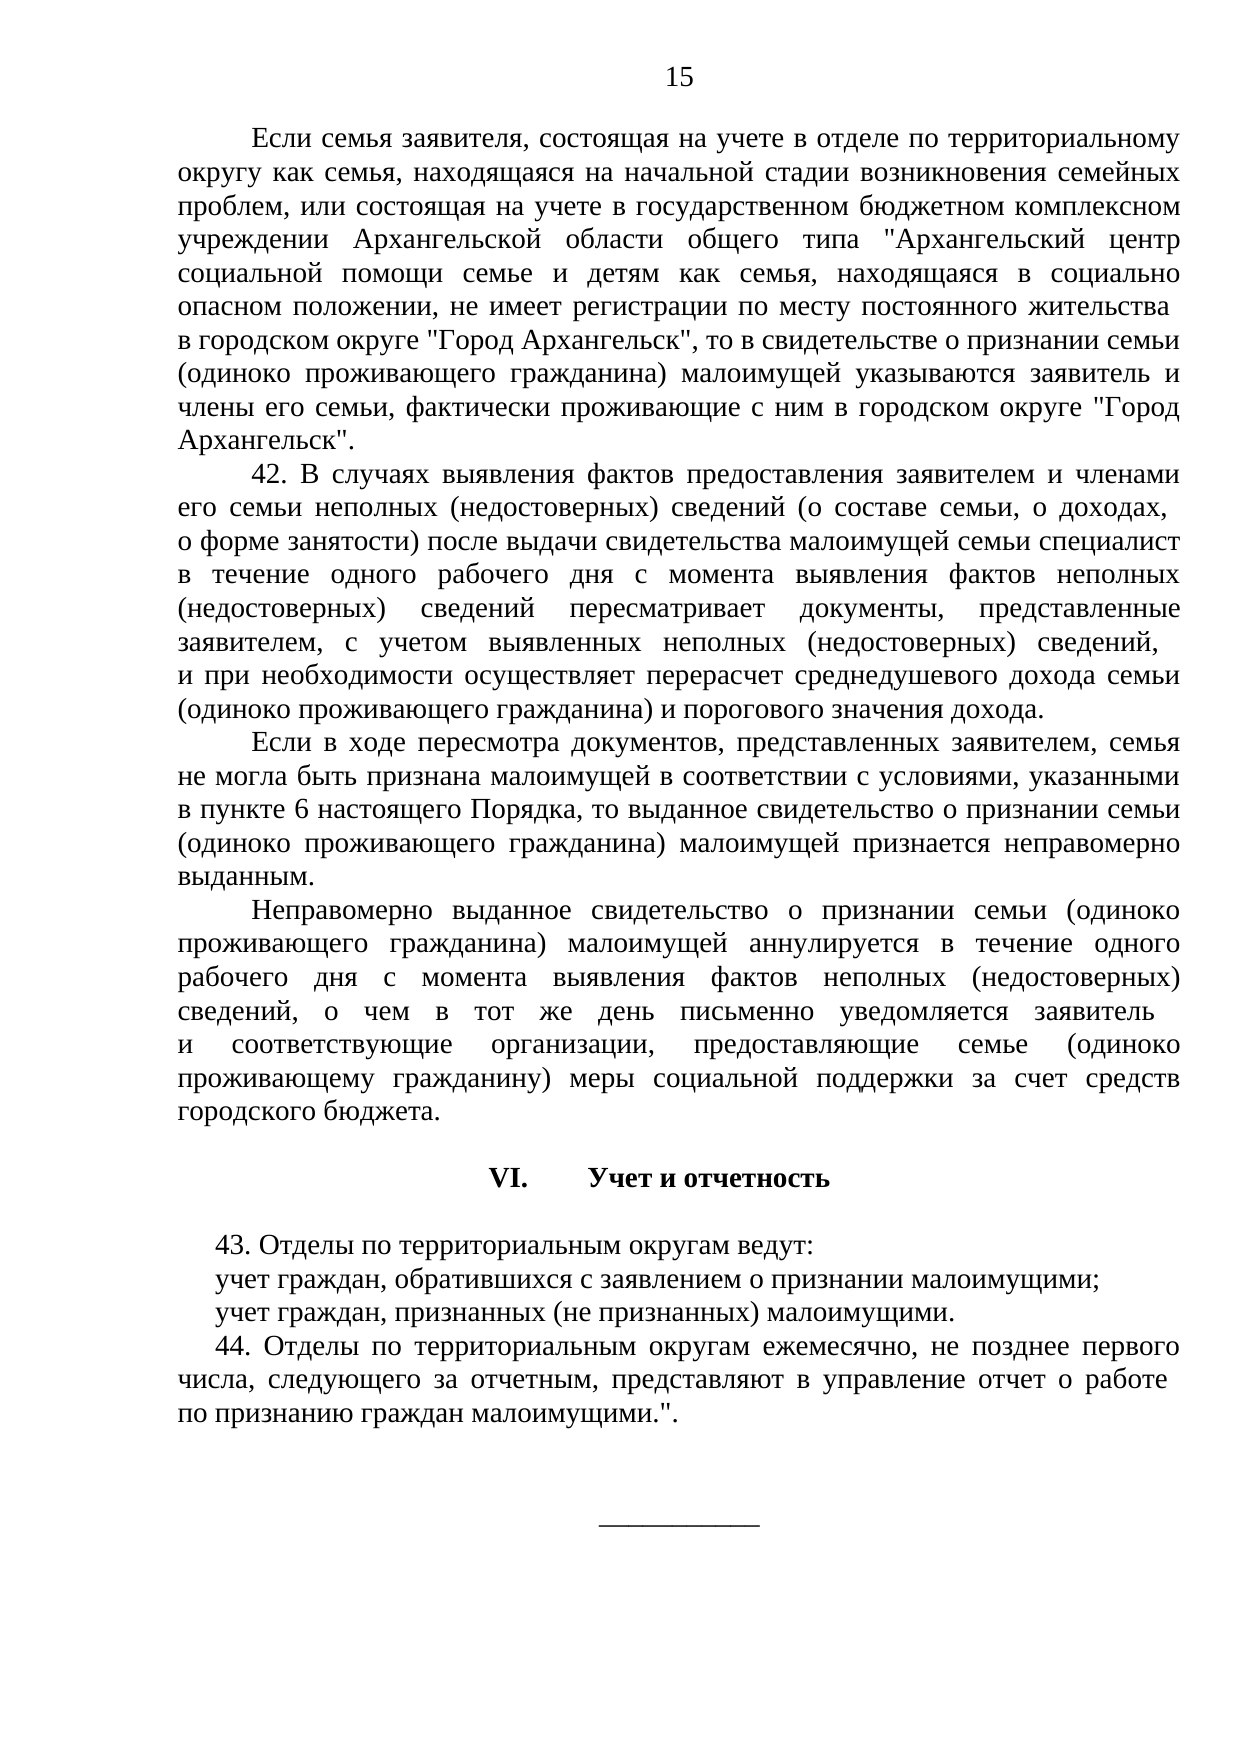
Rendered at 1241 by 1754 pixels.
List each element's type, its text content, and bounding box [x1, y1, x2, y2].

text 42. В случаях выявления фактов предоставления заявителем и членами его семьи неполных (недостоверных) сведений (о составе семьи, о доходах, о форме занятости) после выдачи свидетельства малоимущей семьи специалист в течение одного рабочего дня с момента выявления фактов неполных (недостоверных) сведений пересматривает документы, представленные заявителем, с учетом выявленных неполных (недостоверных) сведений, и при необходимости осуществляет перерасчет среднедушевого дохода семьи (одиноко проживающего гражданина) и порогового значения дохода. [177, 456, 1181, 724]
text Если семья заявителя, состоящая на учете в отделе по территориальному округу как семья, находящаяся на начальной стадии возникновения семейных проблем, или состоящая на учете в государственном бюджетном комплексном учреждении Архангельской области общего типа "Архангельский центр социальной помощи семье и детям как семья, находящаяся в социально опасном положении, не имеет регистрации по месту постоянного жительства в городском округе "Город Архангельск", то в свидетельстве о признании семьи (одиноко проживающего гражданина) малоимущей указываются заявитель и члены его семьи, фактически проживающие с ним в городском округе "Город Архангельск". [177, 121, 1181, 456]
text Если в ходе пересмотра документов, представленных заявителем, семья не могла быть признана малоимущей в соответствии с условиями, указанными в пункте 6 настоящего Порядка, то выданное свидетельство о признании семьи (одиноко проживающего гражданина) малоимущей признается неправомерно выданным. [177, 724, 1181, 892]
text учет граждан, признанных (не признанных) малоимущими. [177, 1294, 1181, 1328]
text ___________ [177, 1496, 1181, 1529]
list Учет и отчетность [177, 1160, 1181, 1194]
text учет граждан, обратившихся с заявлением о признании малоимущими; [177, 1261, 1181, 1294]
text Неправомерно выданное свидетельство о признании семьи (одиноко проживающего гражданина) малоимущей аннулируется в течение одного рабочего дня с момента выявления фактов неполных (недостоверных) сведений, о чем в тот же день письменно уведомляется заявитель и соответствующие организации, предоставляющие семье (одиноко проживающему гражданину) меры социальной поддержки за счет средств городского бюджета. [177, 892, 1181, 1127]
text 44. Отделы по территориальным округам ежемесячно, не позднее первого числа, следующего за отчетным, представляют в управление отчет о работе по признанию граждан малоимущими.". [177, 1328, 1181, 1429]
text 43. Отделы по территориальным округам ведут: [177, 1227, 1181, 1261]
